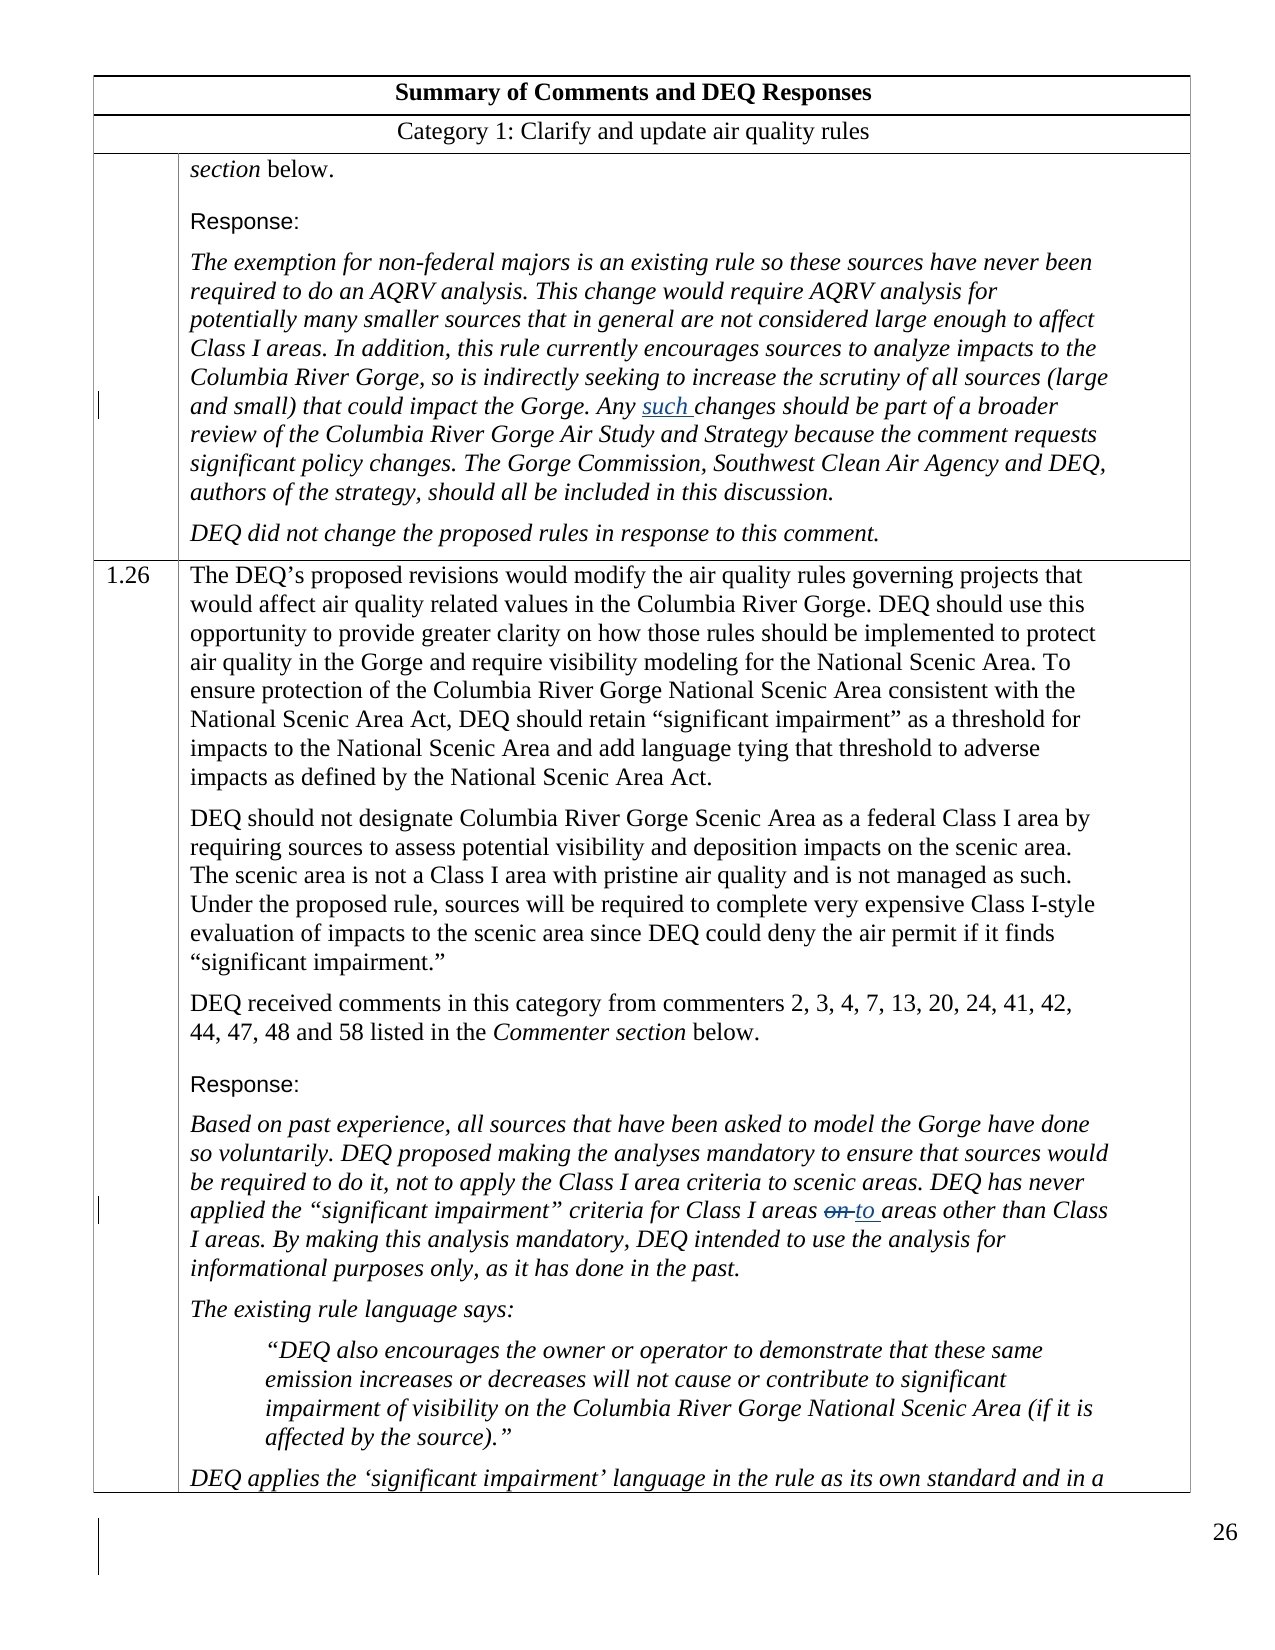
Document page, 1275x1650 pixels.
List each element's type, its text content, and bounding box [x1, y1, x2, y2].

table_cell 1.26 [94, 561, 178, 1492]
table_cell 1.25 [94, 154, 178, 559]
table_cell Category 1: Clarify and update air quality rules [94, 116, 1190, 153]
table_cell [179, 154, 1190, 559]
table_header Summary of Comments and DEQ Responses [94, 77, 1190, 114]
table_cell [179, 561, 1190, 1492]
